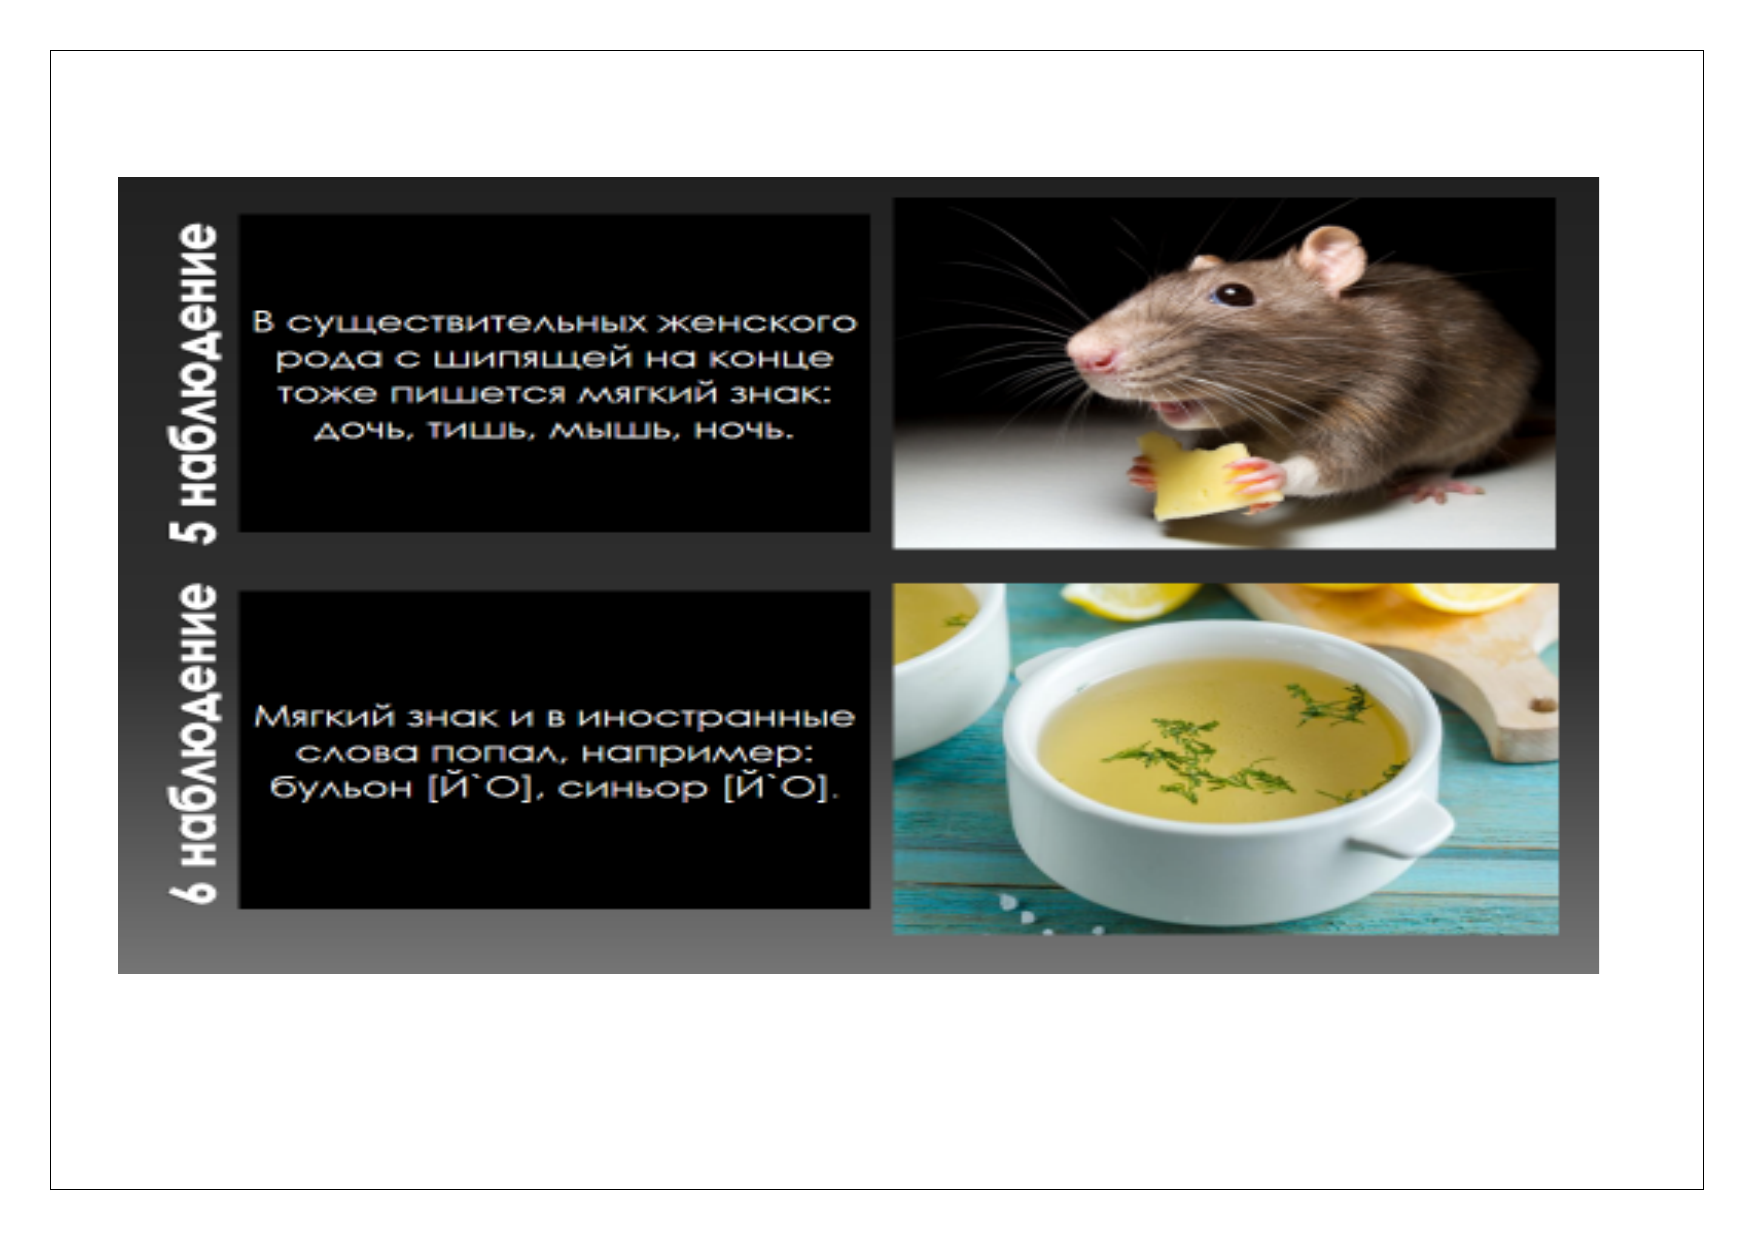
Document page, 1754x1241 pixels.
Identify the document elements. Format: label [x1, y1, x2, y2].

picture [118, 177, 1600, 974]
